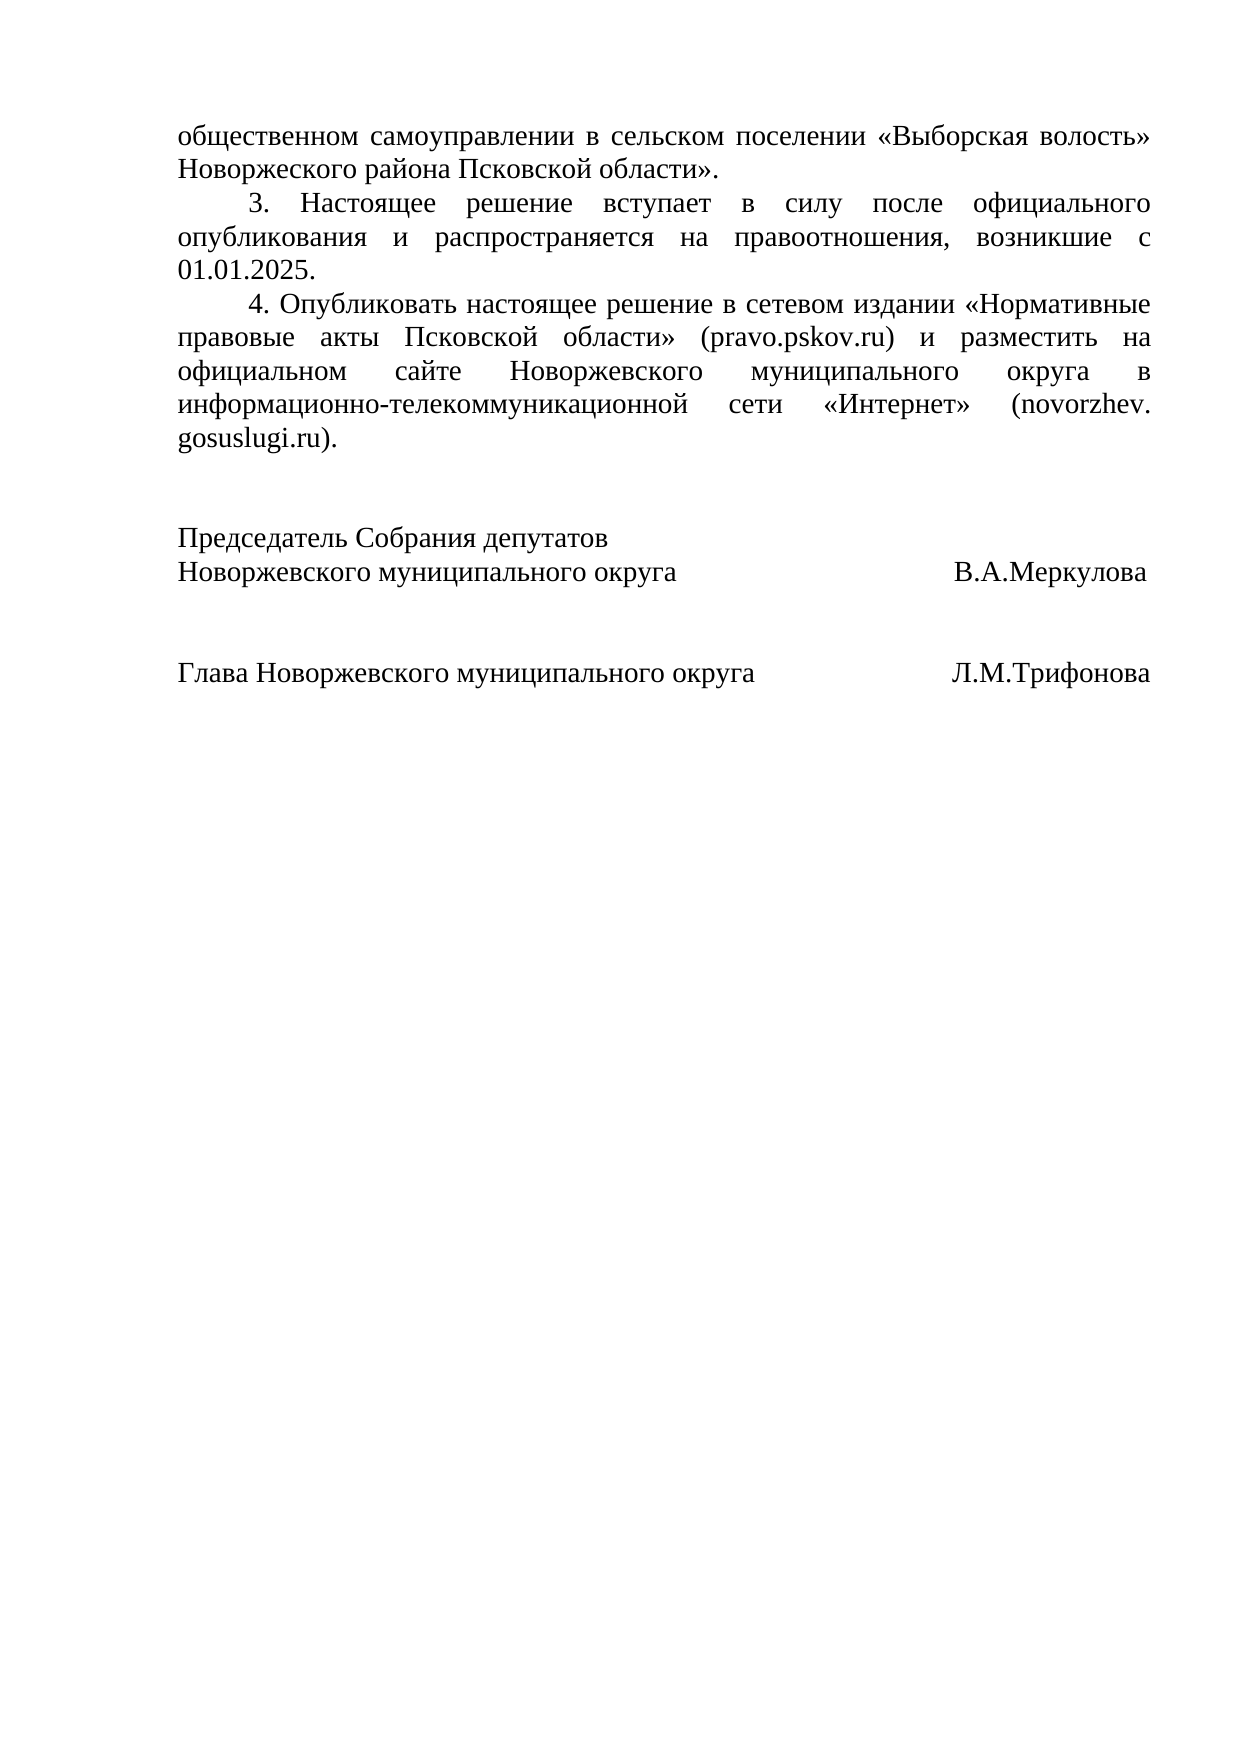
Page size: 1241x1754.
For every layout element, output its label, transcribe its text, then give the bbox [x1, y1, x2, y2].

subtitle Новоржевского муниципального округа В.А.Меркулова [177, 554, 1152, 588]
text 3. Настоящее решение вступает в силу после официального опубликования и распространяется на правоотношения, возникшие с 01.01.2025. [177, 185, 1152, 286]
text 4. Опубликовать настоящее решение в сетевом издании «Нормативные правовые акты Псковской области» (pravo.pskov.ru) и разместить на официальном сайте Новоржевского муниципального округа в информационно-телекоммуникационной сети «Интернет» (novorzhev. gosuslugi.ru). [177, 286, 1152, 453]
subtitle Глава Новоржевского муниципального округа Л.М.Трифонова [177, 655, 1152, 688]
subtitle Председатель Собрания депутатов [177, 521, 1152, 554]
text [177, 118, 1152, 185]
